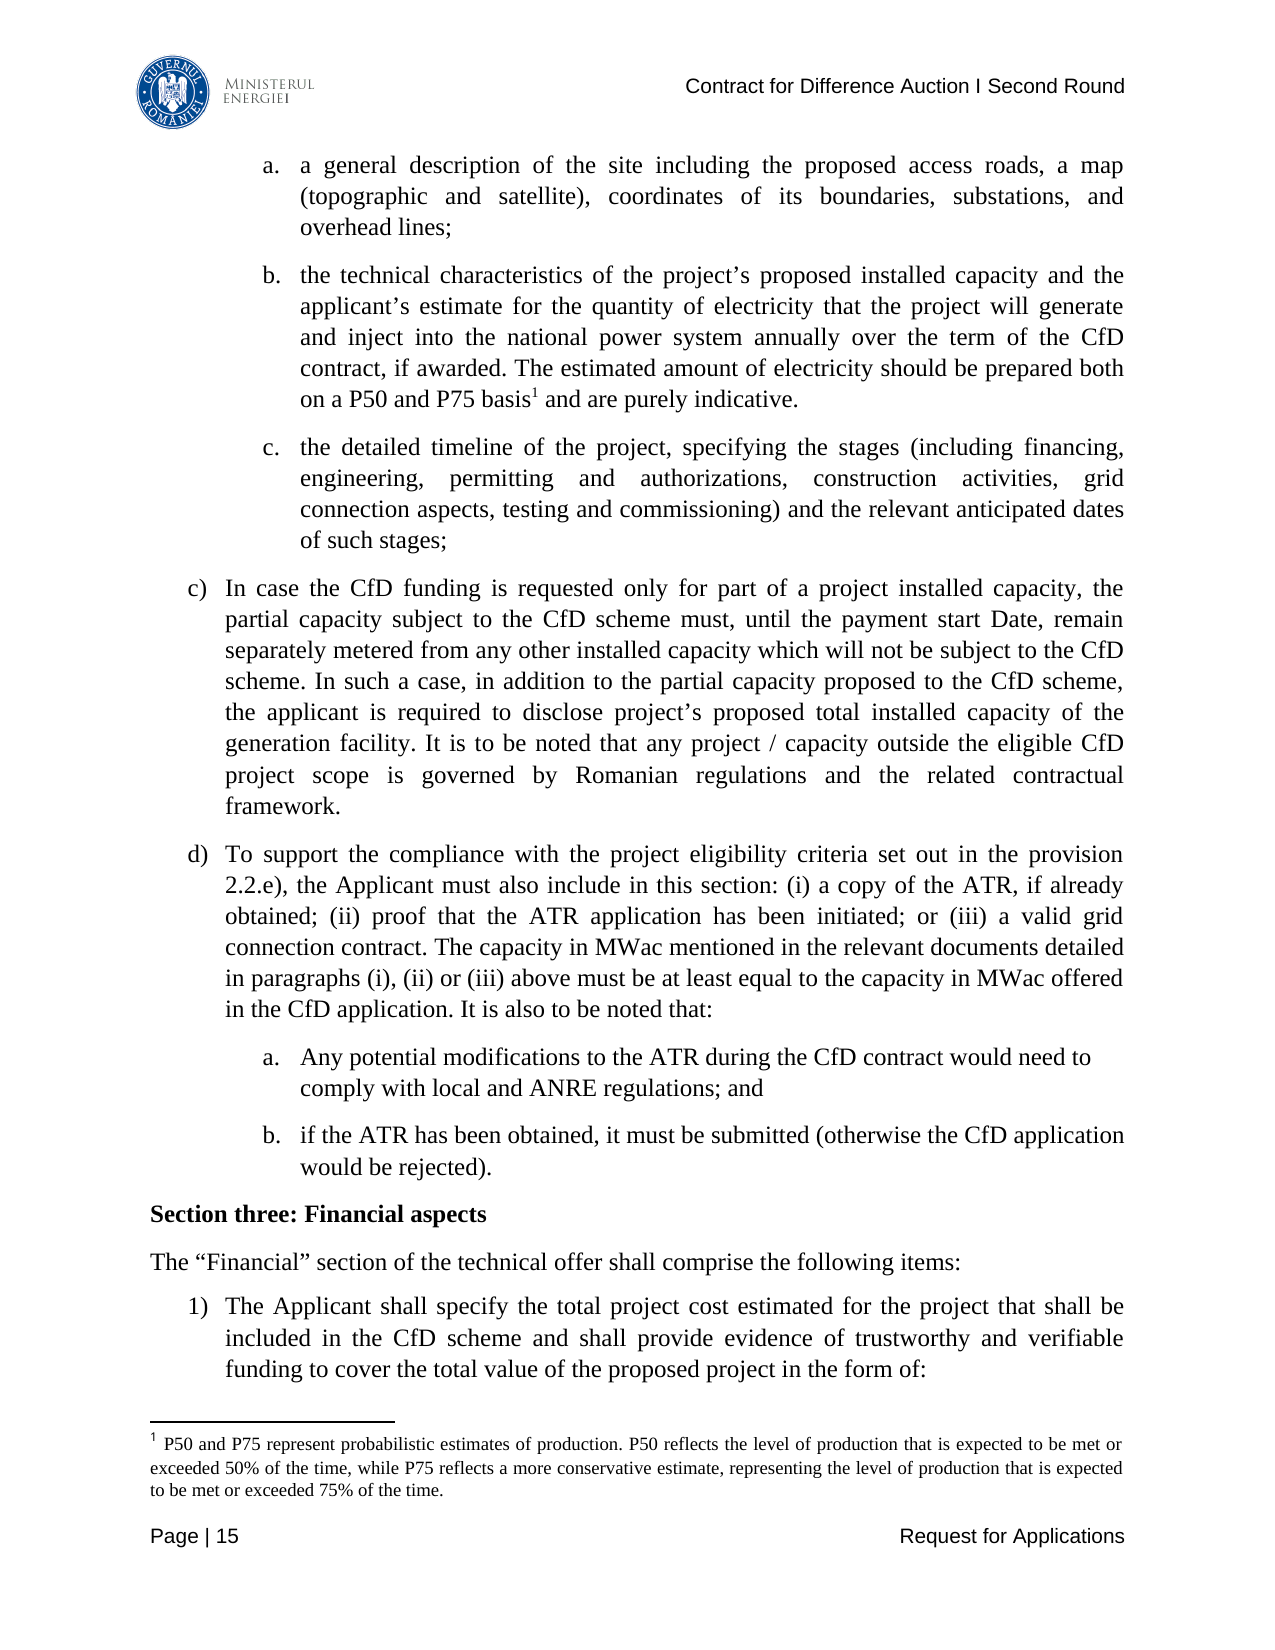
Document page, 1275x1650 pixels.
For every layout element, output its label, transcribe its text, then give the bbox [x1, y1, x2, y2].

picture [128, 45, 323, 137]
list the detailed timeline of the project, specifying the stages (including financing, engineering, permitting and authorizations, construction activities, grid connection aspects, testing and commissioning) and the relevant anticipated dates of such stages; [262, 432, 1125, 554]
subtitle Section three: Financial aspects [150, 1199, 1125, 1228]
list the technical characteristics of the project’s proposed installed capacity and the applicant’s estimate for the quantity of electricity that the project will generate and inject into the national power system annually over the term of the CfD contract, if awarded. The estimated amount of electricity should be prepared both on a P50 and P75 basis and are purely indicative. [262, 260, 1125, 413]
list To support the compliance with the project eligibility criteria set out in the provision 2.2.e), the Applicant must also include in this section: (i) a copy of the ATR, if already obtained; (ii) proof that the ATR application has been initiated; or (iii) a valid grid connection contract. The capacity in MWac mentioned in the relevant documents detailed in paragraphs (i), (ii) or (iii) above must be at least equal to the capacity in MWac offered in the CfD application. It is also to be noted that: [187, 839, 1125, 1023]
list Any potential modifications to the ATR during the CfD contract would need to comply with local and ANRE regulations; and [262, 1042, 1125, 1102]
text The “Financial” section of the technical offer shall comprise the following items: [150, 1247, 1125, 1276]
list The Applicant shall specify the total project cost estimated for the project that shall be included in the CfD scheme and shall provide evidence of trustworthy and verifiable funding to cover the total value of the proposed project in the form of: [187, 1291, 1125, 1383]
list a general description of the site including the proposed access roads, a map (topographic and satellite), coordinates of its boundaries, substations, and overhead lines; [262, 150, 1125, 241]
list if the ATR has been obtained, it must be submitted (otherwise the CfD application would be rejected). [262, 1121, 1125, 1180]
list In case the CfD funding is requested only for part of a project installed capacity, the partial capacity subject to the CfD scheme must, until the payment start Date, remain separately metered from any other installed capacity which will not be subject to the CfD scheme. In such a case, in addition to the partial capacity proposed to the CfD scheme, the applicant is required to disclose project’s proposed total installed capacity of the generation facility. It is to be noted that any project / capacity outside the eligible CfD project scope is governed by Romanian regulations and the related contractual framework. [187, 573, 1125, 820]
